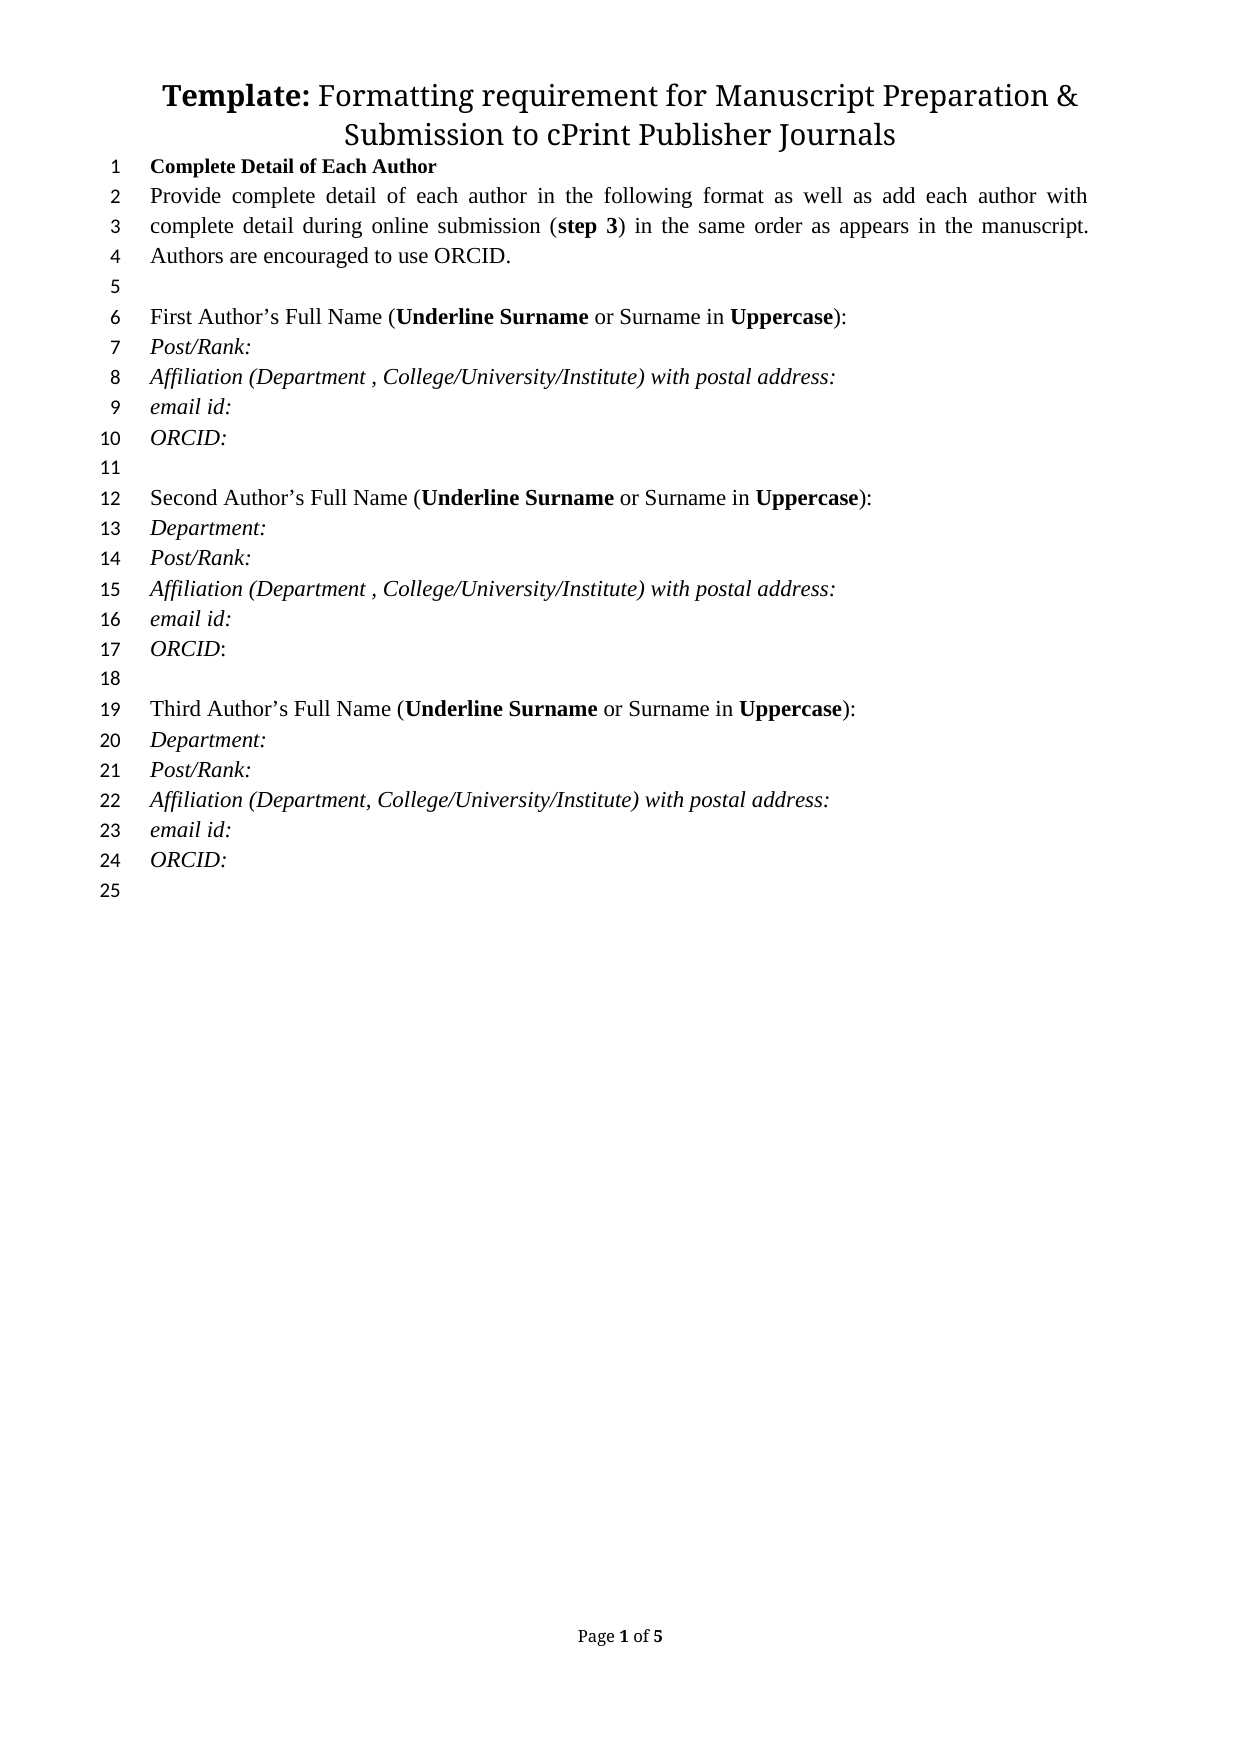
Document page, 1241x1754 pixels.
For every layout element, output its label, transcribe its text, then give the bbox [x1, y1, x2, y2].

text Third Author’s Full Name (Underline Surname or Surname in Uppercase): Department: Post/Rank: Affiliation (Department, College/University/Institute) with postal address: email id: ORCID: [150, 696, 1090, 873]
text First Author’s Full Name (Underline Surname or Surname in Uppercase): Post/Rank: Affiliation (Department , College/University/Institute) with postal address: email id: ORCID: [150, 303, 1090, 450]
text Provide complete detail of each author in the following format as well as add each author with complete detail during online submission (step 3) in the same order as appears in the manuscript. Authors are encouraged to use ORCID. [150, 182, 1090, 269]
text Second Author’s Full Name (Underline Surname or Surname in Uppercase): Department: Post/Rank: Affiliation (Department , College/University/Institute) with postal address: email id: ORCID: [150, 484, 1090, 661]
text Complete Detail of Each Author [150, 154, 1090, 178]
